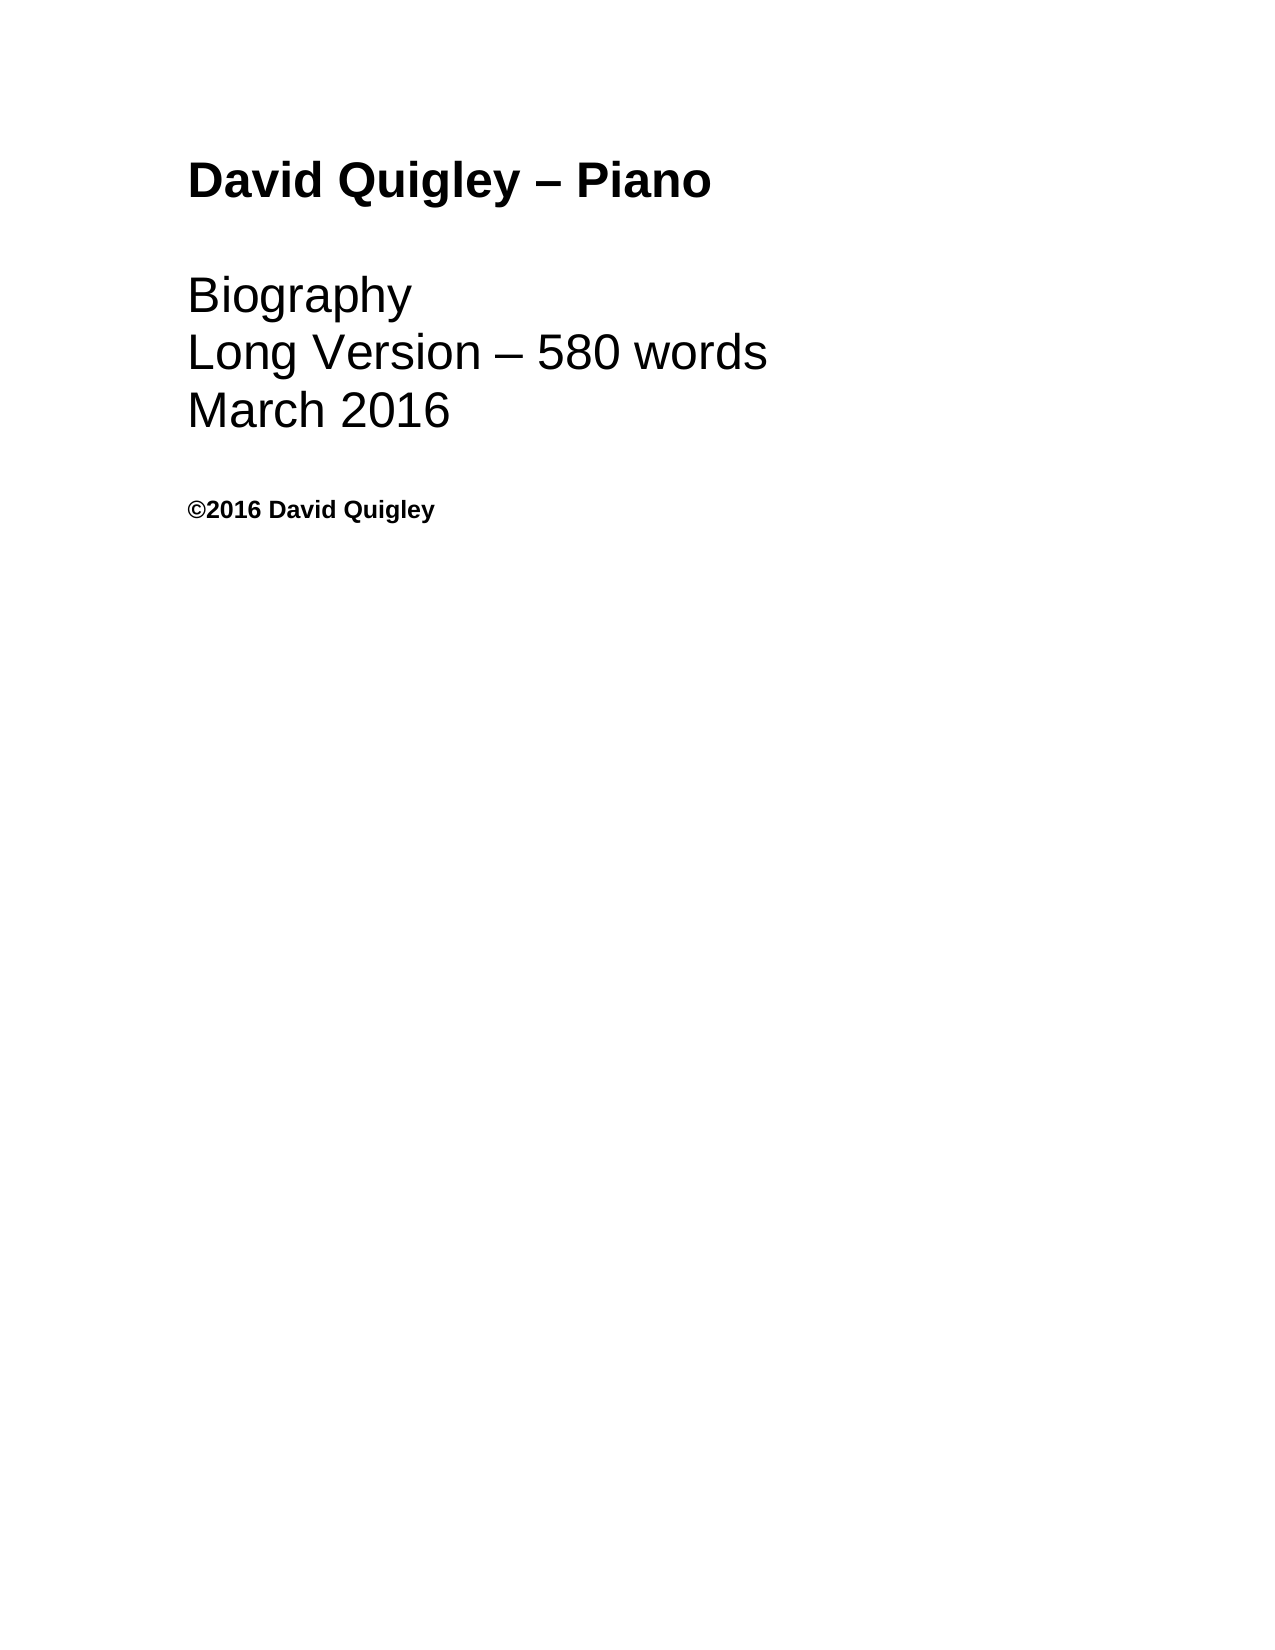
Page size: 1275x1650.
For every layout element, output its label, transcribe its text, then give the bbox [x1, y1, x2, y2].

text Biography Long Version – 580 words [187, 265, 1087, 380]
text ©2016 David Quigley [187, 495, 1087, 524]
text March 2016 [187, 380, 1087, 437]
text David Quigley – Piano [187, 150, 1087, 207]
